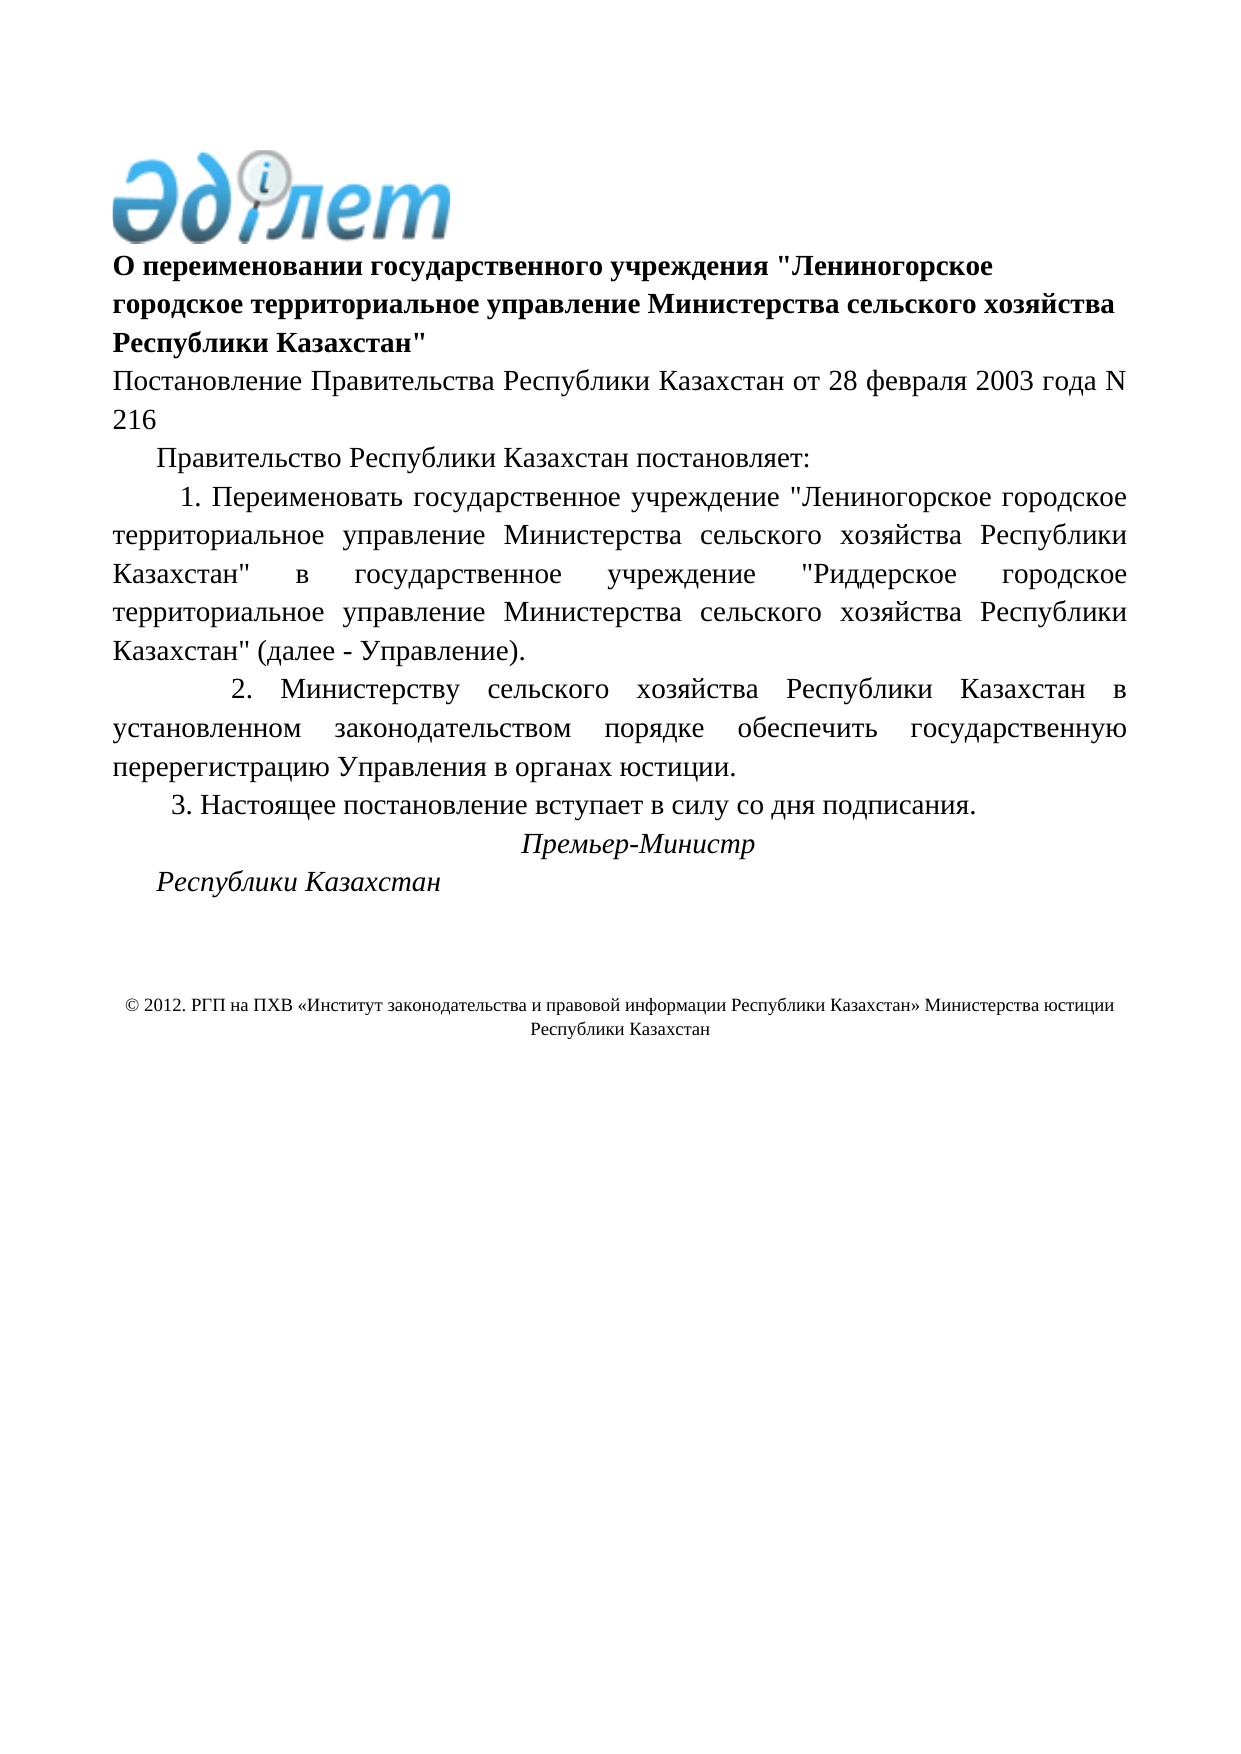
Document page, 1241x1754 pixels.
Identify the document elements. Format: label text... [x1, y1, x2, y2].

text 2. Министерству сельского хозяйства Республики Казахстан в установленном законодательством порядке обеспечить государственную перерегистрацию Управления в органах юстиции. [112, 672, 1128, 782]
text 1. Переименовать государственное учреждение "Лениногорское городское территориальное управление Министерства сельского хозяйства Республики Казахстан" в государственное учреждение "Риддерское городское территориальное управление Министерства сельского хозяйства Республики Казахстан" (далее - Управление). [112, 479, 1128, 667]
text О переименовании государственного учреждения "Лениногорское городское территориальное управление Министерства сельского хозяйства Республики Казахстан" [112, 248, 1128, 358]
picture [112, 150, 451, 244]
text Правительство Республики Казахстан постановляет: [112, 440, 1128, 474]
text Премьер-Министр Республики Казахстан [112, 826, 1128, 898]
text 3. Настоящее постановление вступает в силу со дня подписания. [112, 787, 1128, 821]
text © 2012. РГП на ПХВ «Институт законодательства и правовой информации Республики Казахстан» Министерства юстиции Республики Казахстан [112, 993, 1128, 1040]
text Постановление Правительства Республики Казахстан от 28 февраля 2003 года N 216 [112, 363, 1128, 435]
